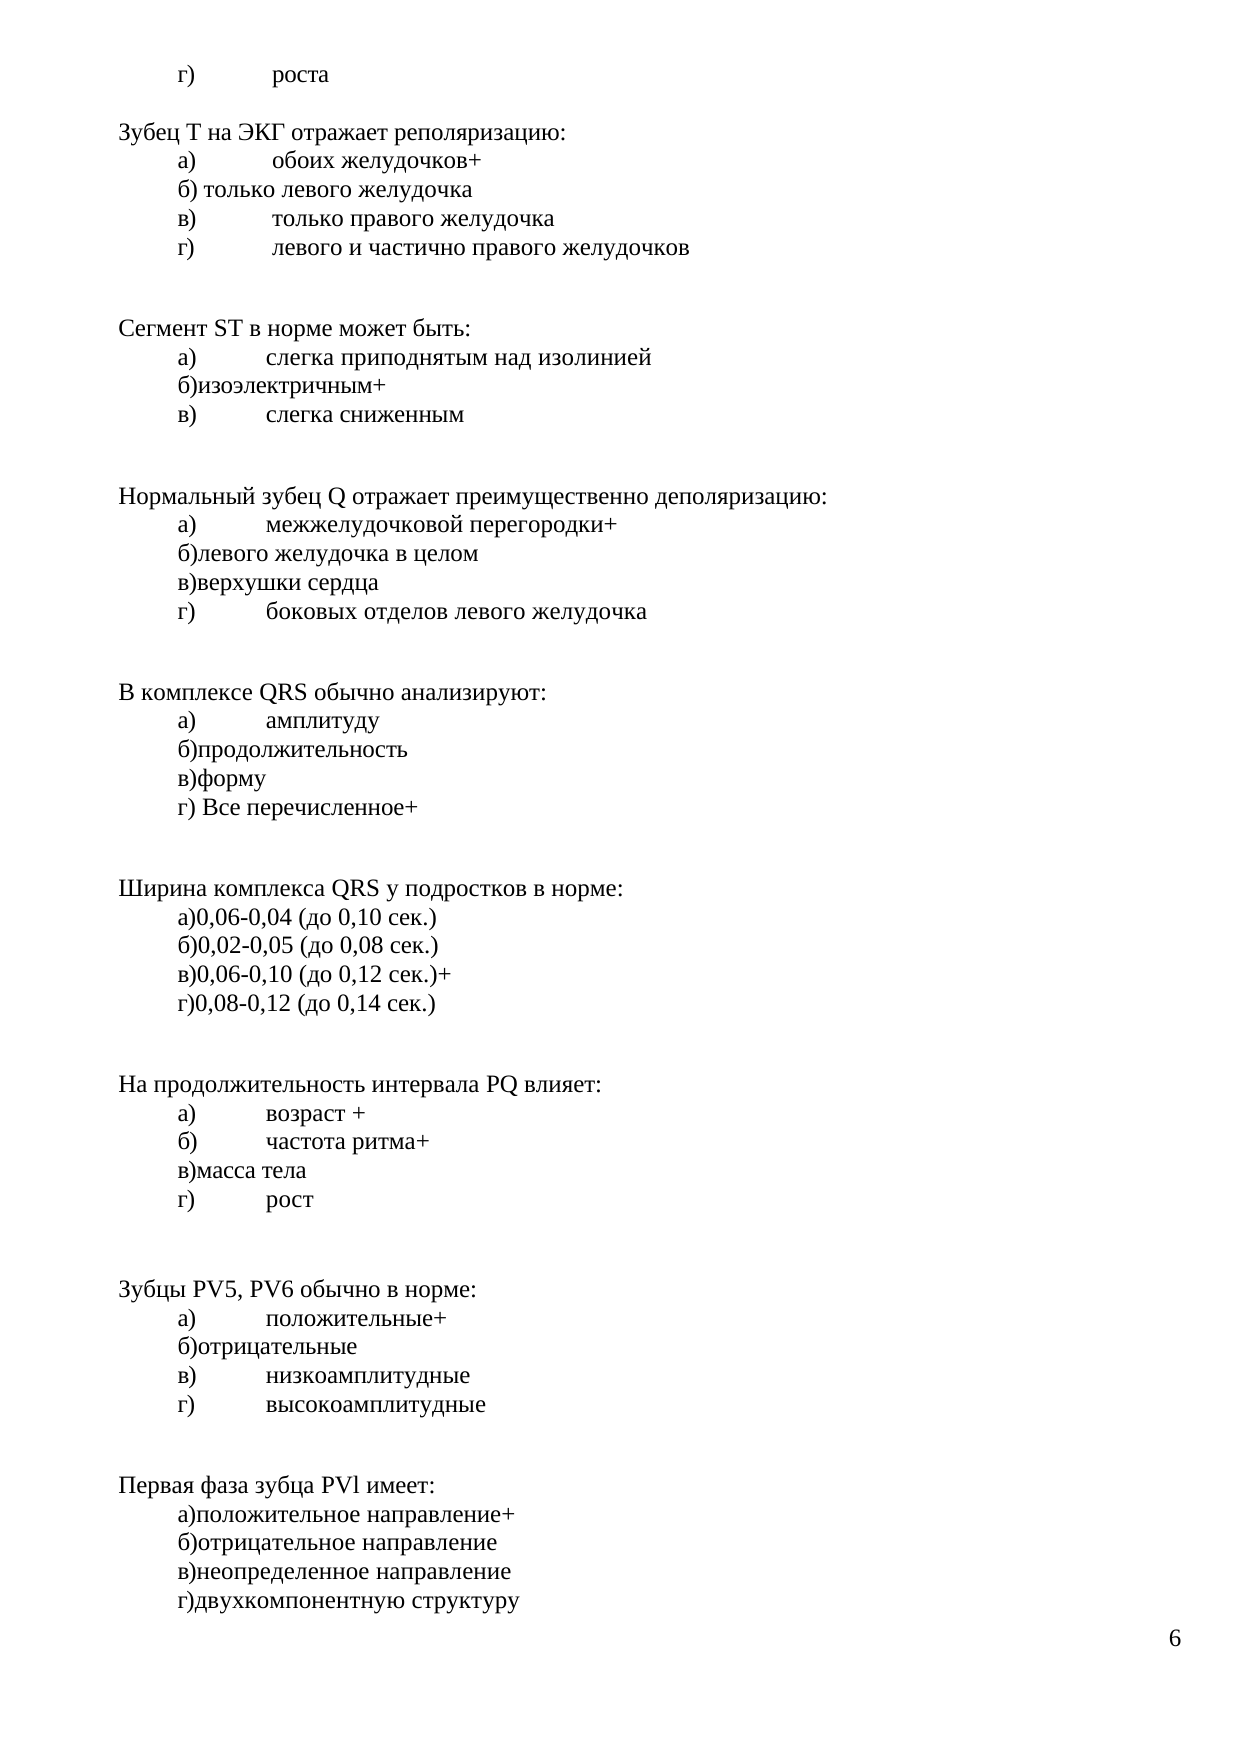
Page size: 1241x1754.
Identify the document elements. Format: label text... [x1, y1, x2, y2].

text в)форму [177, 763, 1181, 792]
text Зубцы PV5, PV6 обычно в норме: [118, 1274, 1181, 1303]
text б)отрицательное направление [177, 1527, 1181, 1556]
text в)0,06-0,10 (до 0,12 сек.)+ [177, 959, 1181, 988]
text Зубец Т на ЭКГ отражает реполяризацию: [118, 117, 1181, 145]
text а) межжелудочковой перегородки+ [177, 509, 1181, 538]
text г)двухкомпонентную структуру [177, 1585, 1181, 1614]
text в)масса тела [177, 1155, 1181, 1184]
text г)0,08-0,12 (до 0,14 сек.) [177, 988, 1181, 1017]
text б)отрицательные [177, 1331, 1181, 1360]
text Нормальный зубец Q отражает преимущественно деполяризацию: [118, 481, 1181, 509]
text г) рост [177, 1184, 1181, 1213]
text а)положительное направление+ [177, 1499, 1181, 1527]
text В комплексе QRS обычно анализируют: [118, 677, 1181, 706]
text б) частота ритма+ [177, 1126, 1181, 1155]
text б)продолжительность [177, 734, 1181, 763]
text а) положительные+ [177, 1303, 1181, 1331]
text а) амплитуду [177, 706, 1181, 734]
text в) только правого желудочка [177, 203, 1181, 232]
text Сегмент ST в норме может быть: [118, 313, 1181, 342]
text г) Все перечисленное+ [177, 792, 1181, 821]
text в) слегка сниженным [177, 399, 1181, 428]
text б) только левого желудочка [177, 174, 1181, 203]
text Ширина комплекса QRS у подростков в норме: [118, 873, 1181, 902]
text а) возраст + [177, 1098, 1181, 1126]
text а) слегка приподнятым над изолинией [177, 342, 1181, 371]
text г) левого и частично правого желудочков [177, 232, 1181, 260]
text в)верхушки сердца [177, 567, 1181, 596]
text а) обоих желудочков+ [177, 145, 1181, 174]
text в) низкоамплитудные [177, 1360, 1181, 1389]
text б)0,02-0,05 (до 0,08 сек.) [177, 930, 1181, 959]
text г) высокоамплитудные [177, 1389, 1181, 1418]
text г) роста [177, 59, 1181, 88]
text б)изоэлектричным+ [177, 371, 1181, 399]
text б)левого желудочка в целом [177, 538, 1181, 567]
text На продолжительность интервала PQ влияет: [118, 1069, 1181, 1098]
text в)неопределенное направление [177, 1556, 1181, 1585]
text Первая фаза зубца PVl имеет: [118, 1470, 1181, 1499]
text г) боковых отделов левого желудочка [177, 596, 1181, 624]
text а)0,06-0,04 (до 0,10 сек.) [177, 902, 1181, 930]
